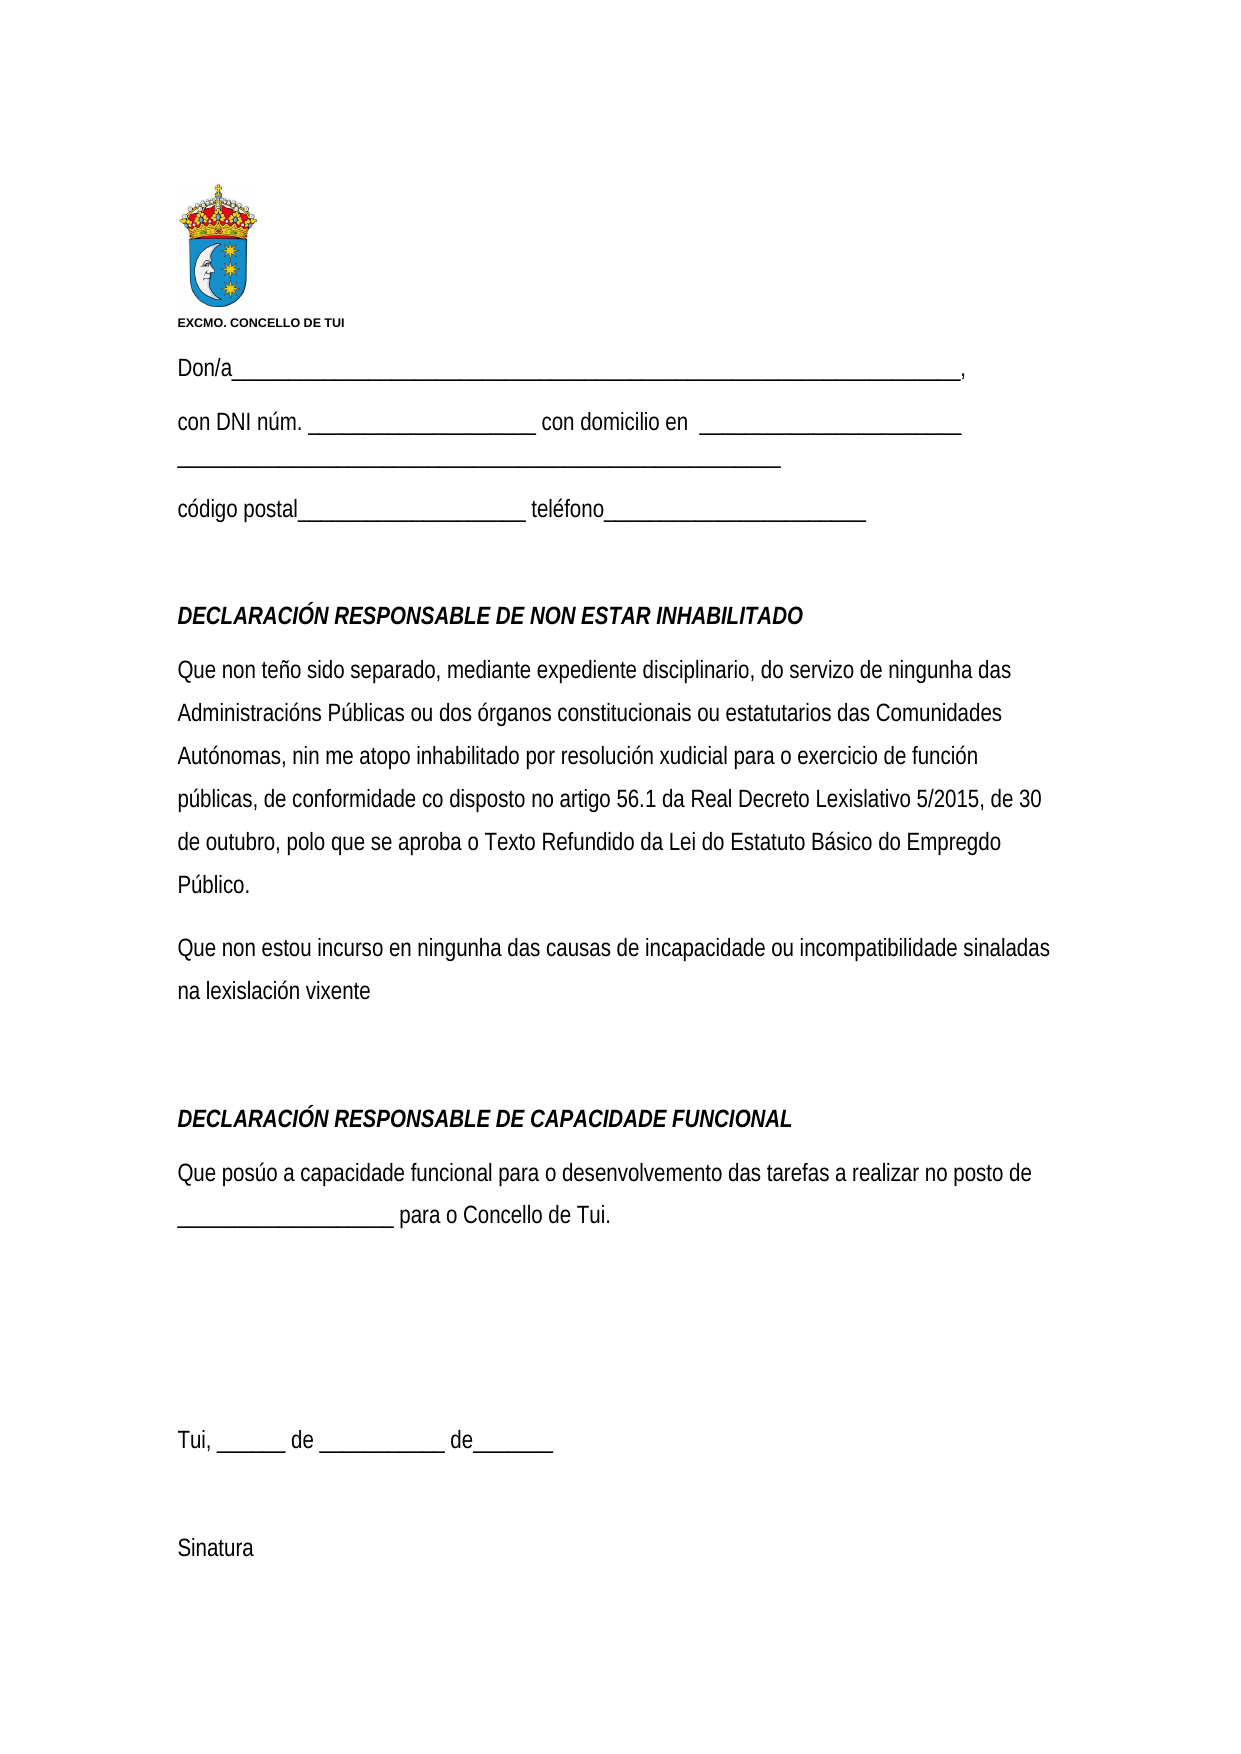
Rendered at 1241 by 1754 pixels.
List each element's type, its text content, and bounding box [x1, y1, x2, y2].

text Don/a________________________________________________________________, [177, 353, 1063, 382]
text Tui, ______ de ___________ de_______ [177, 1425, 1063, 1454]
text Que posúo a capacidade funcional para o desenvolvemento das tarefas a realizar no posto de ___________________ para o Concello de Tui. [177, 1157, 1063, 1229]
text EXCMO. CONCELLO DE TUI [177, 316, 1063, 330]
picture [177, 182, 259, 311]
text DECLARACIÓN RESPONSABLE DE NON ESTAR INHABILITADO [177, 601, 1063, 630]
text código postal____________________ teléfono_______________________ [177, 494, 1063, 522]
text Que non teño sido separado, mediante expediente disciplinario, do servizo de ningunha das Administracións Públicas ou dos órganos constitucionais ou estatutarios das Comunidades Autónomas, nin me atopo inhabilitado por resolución xudicial para o exercicio de función públicas, de conformidade co disposto no artigo 56.1 da Real Decreto Lexislativo 5/2015, de 30 de outubro, polo que se aproba o Texto Refundido da Lei do Estatuto Básico do Empregdo Público. [177, 655, 1063, 898]
text con DNI núm. ____________________ con domicilio en _______________________ _____________________________________________________ [177, 407, 1063, 469]
text Sinatura [177, 1533, 1063, 1562]
text Que non estou incurso en ningunha das causas de incapacidade ou incompatibilidade sinaladas na lexislación vixente [177, 933, 1063, 1005]
text DECLARACIÓN RESPONSABLE DE CAPACIDADE FUNCIONAL [177, 1104, 1063, 1132]
